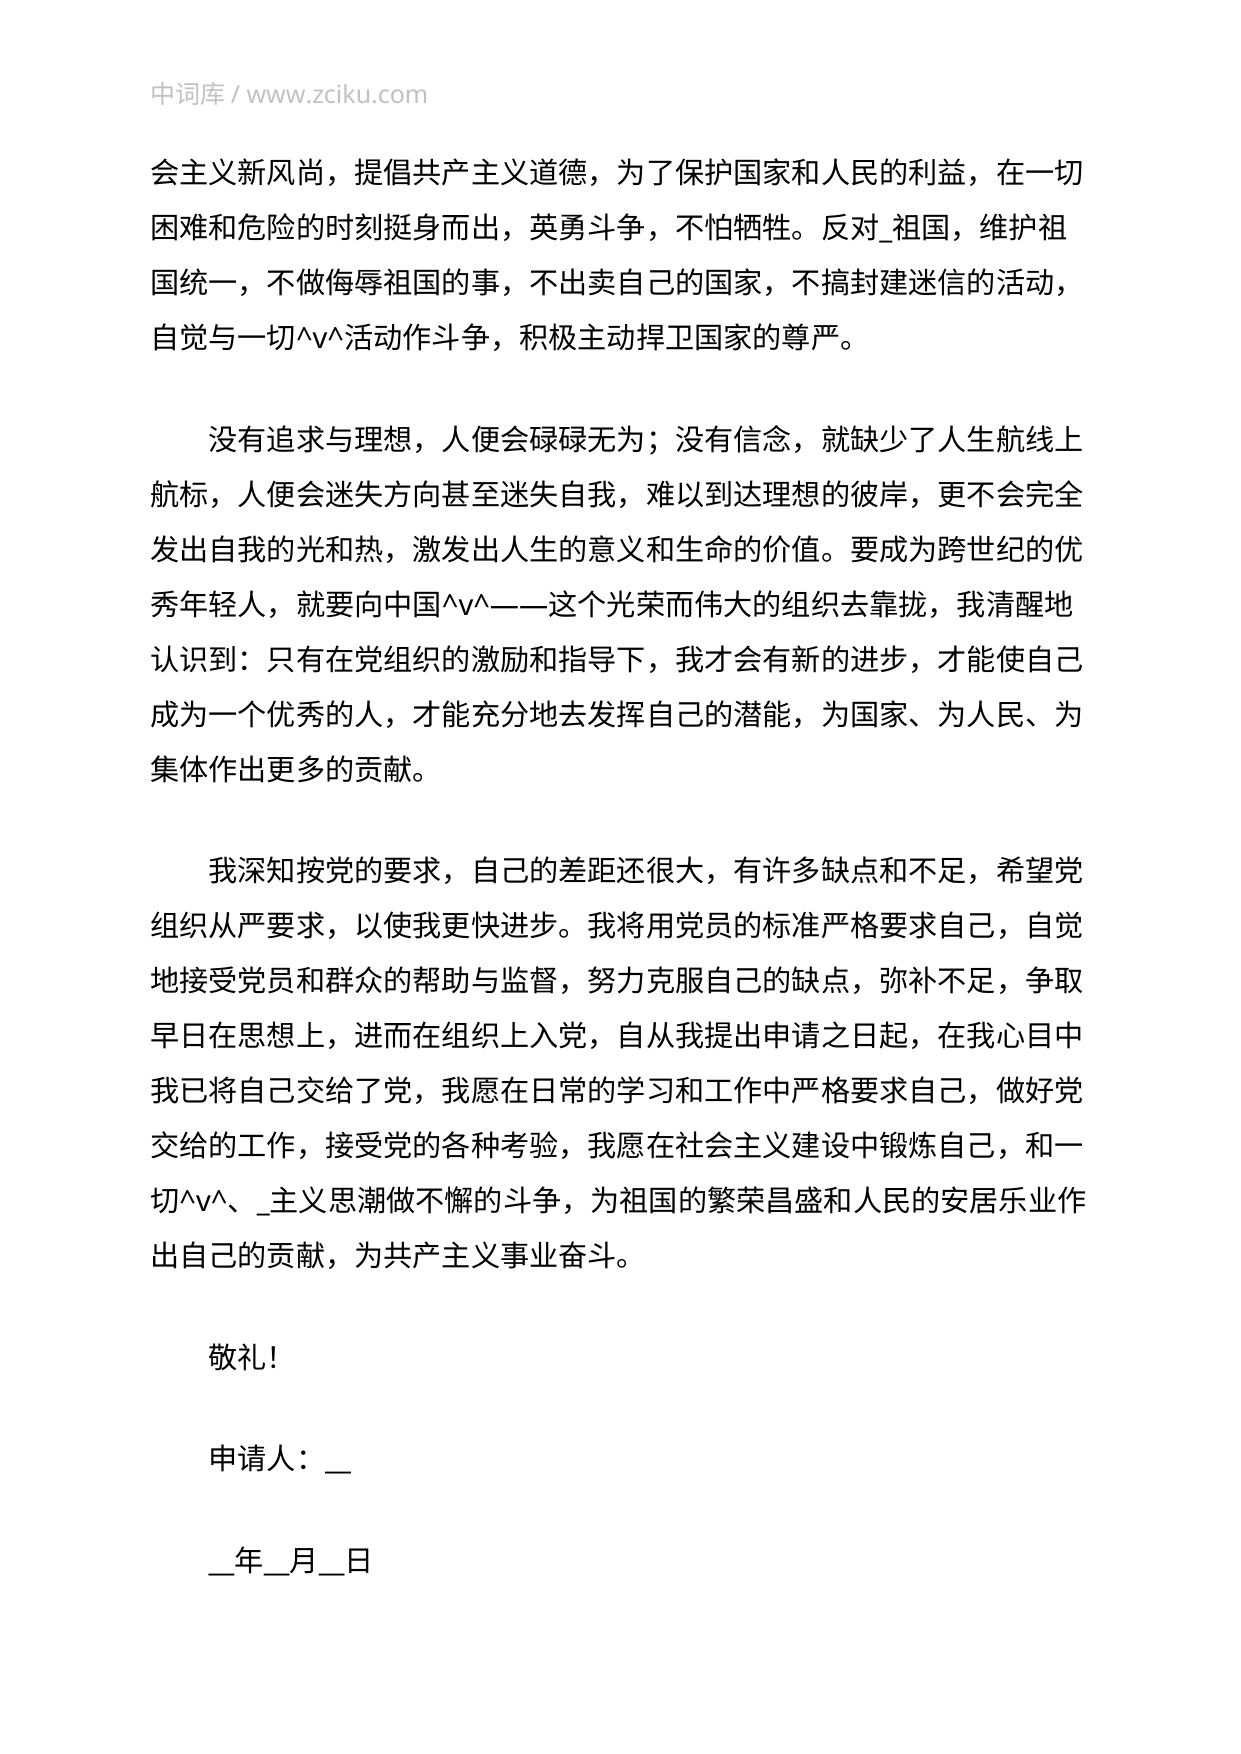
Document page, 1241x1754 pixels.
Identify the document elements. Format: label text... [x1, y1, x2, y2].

text __年__月__日 [150, 1538, 1090, 1580]
text 没有追求与理想，人便会碌碌无为；没有信念，就缺少了人生航线上航标，人便会迷失方向甚至迷失自我，难以到达理想的彼岸，更不会完全发出自我的光和热，激发出人生的意义和生命的价值。要成为跨世纪的优秀年轻人，就要向中国^v^——这个光荣而伟大的组织去靠拢，我清醒地认识到：只有在党组织的激励和指导下，我才会有新的进步，才能使自己成为一个优秀的人，才能充分地去发挥自己的潜能，为国家、为人民、为集体作出更多的贡献。 [150, 417, 1090, 788]
text 敬礼！ [150, 1334, 1090, 1376]
text 我深知按党的要求，自己的差距还很大，有许多缺点和不足，希望党组织从严要求，以使我更快进步。我将用党员的标准严格要求自己，自觉地接受党员和群众的帮助与监督，努力克服自己的缺点，弥补不足，争取早日在思想上，进而在组织上入党，自从我提出申请之日起，在我心目中我已将自己交给了党，我愿在日常的学习和工作中严格要求自己，做好党交给的工作，接受党的各种考验，我愿在社会主义建设中锻炼自己，和一切^v^、_主义思潮做不懈的斗争，为祖国的繁荣昌盛和人民的安居乐业作出自己的贡献，为共产主义事业奋斗。 [150, 848, 1090, 1275]
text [150, 150, 1090, 357]
text 申请人：__ [150, 1436, 1090, 1478]
